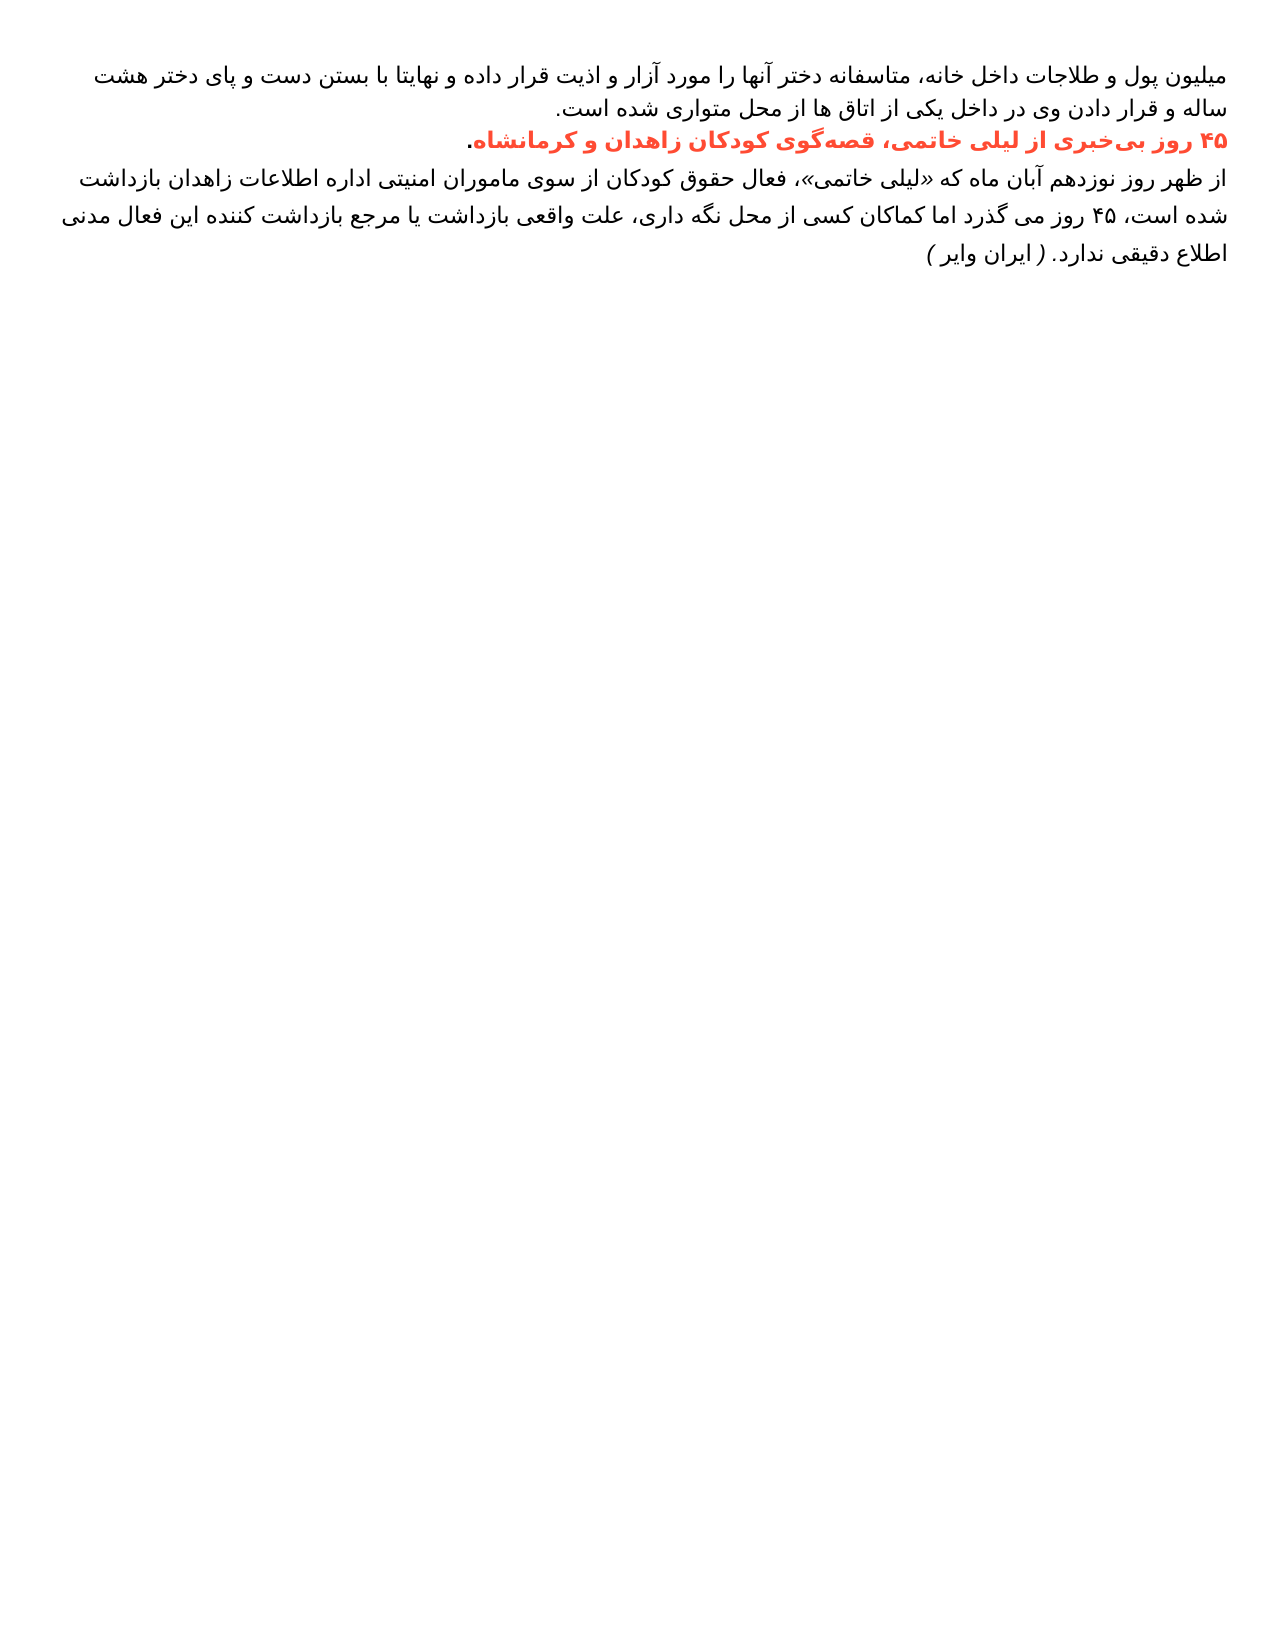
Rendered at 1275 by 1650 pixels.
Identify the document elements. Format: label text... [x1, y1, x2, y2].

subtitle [47, 56, 1228, 121]
subtitle از ظهر روز نوزدهم آبان ماه که «لیلی خاتمی»، فعال حقوق کودکان از سوی ماموران امنیتی اداره اطلاعات زاهدان بازداشت شده است، ۴۵ روز می گذرد اما کماکان کسی از محل نگه داری، علت واقعی بازداشت یا مرجع بازداشت کننده این فعال مدنی اطلاع دقیقی ندارد. ( ایران وایر ) [47, 154, 1228, 266]
subtitle ۴۵ روز بی‌خبری از لیلی خاتمی، قصه‌گوی کودکان زاهدان و کرمانشاه. [47, 121, 1228, 154]
